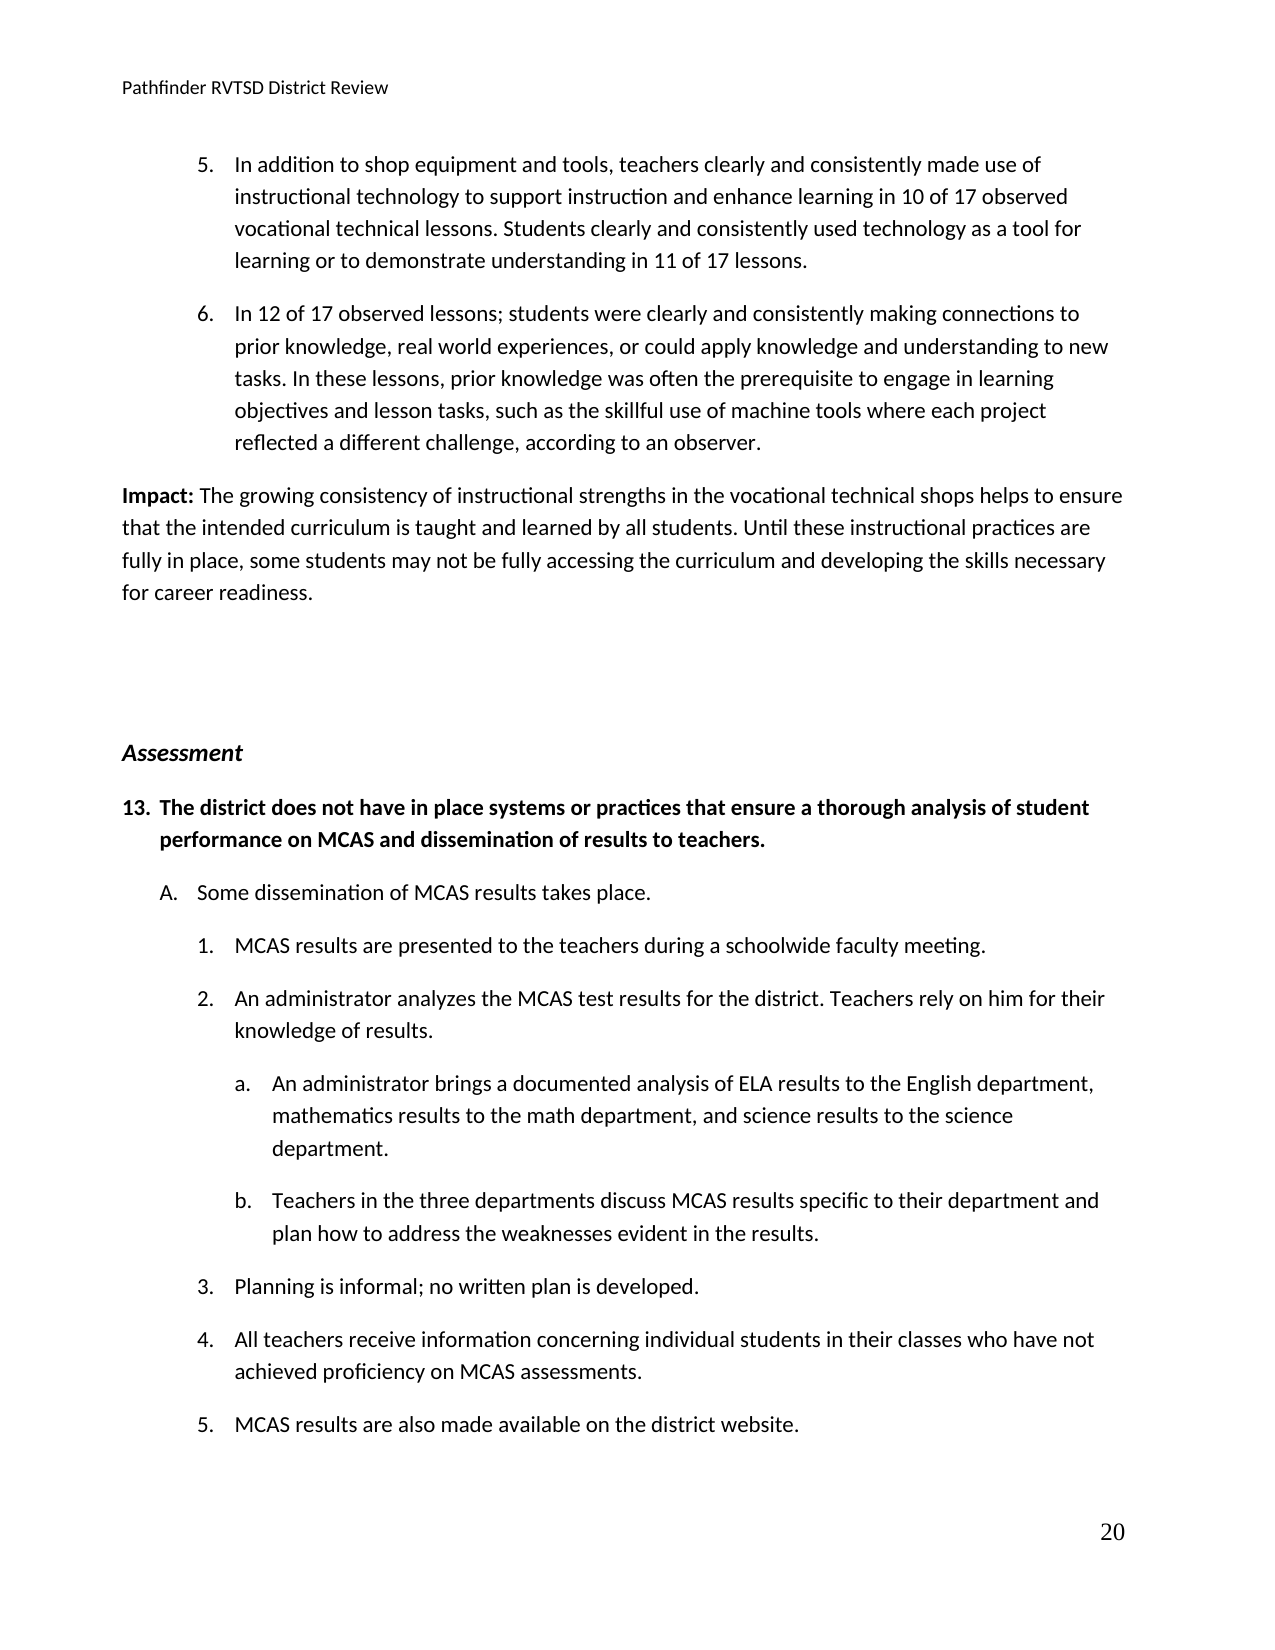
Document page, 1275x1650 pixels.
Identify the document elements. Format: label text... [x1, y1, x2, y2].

text Assessment [122, 737, 1125, 767]
text 5. In addition to shop equipment and tools, teachers clearly and consistently made use of instructional technology to support instruction and enhance learning in 10 of 17 observed vocational technical lessons. Students clearly and consistently used technology as a tool for learning or to demonstrate understanding in 11 of 17 lessons. [122, 150, 1125, 274]
text 5. MCAS results are also made available on the district website. [122, 1410, 1125, 1438]
text A. Some dissemination of MCAS results takes place. [122, 878, 1125, 906]
text Impact: The growing consistency of instructional strengths in the vocational technical shops helps to ensure that the intended curriculum is taught and learned by all students. Until these instructional practices are fully in place, some students may not be fully accessing the curriculum and developing the skills necessary for career readiness. [122, 481, 1125, 606]
text 2. An administrator analyzes the MCAS test results for the district. Teachers rely on him for their knowledge of results. [122, 984, 1125, 1044]
text 3. Planning is informal; no written plan is developed. [122, 1272, 1125, 1300]
text a. An administrator brings a documented analysis of ELA results to the English department, mathematics results to the math department, and science results to the science department. [122, 1069, 1125, 1162]
text 6. In 12 of 17 observed lessons; students were clearly and consistently making connections to prior knowledge, real world experiences, or could apply knowledge and understanding to new tasks. In these lessons, prior knowledge was often the prerequisite to engage in learning objectives and lesson tasks, such as the skillful use of machine tools where each project reflected a different challenge, according to an observer. [122, 299, 1125, 456]
text 13. The district does not have in place systems or practices that ensure a thorough analysis of student performance on MCAS and dissemination of results to teachers. [122, 793, 1125, 853]
text 4. All teachers receive information concerning individual students in their classes who have not achieved proficiency on MCAS assessments. [122, 1325, 1125, 1385]
text 1. MCAS results are presented to the teachers during a schoolwide faculty meeting. [122, 931, 1125, 959]
text b. Teachers in the three departments discuss MCAS results specific to their department and plan how to address the weaknesses evident in the results. [122, 1187, 1125, 1247]
